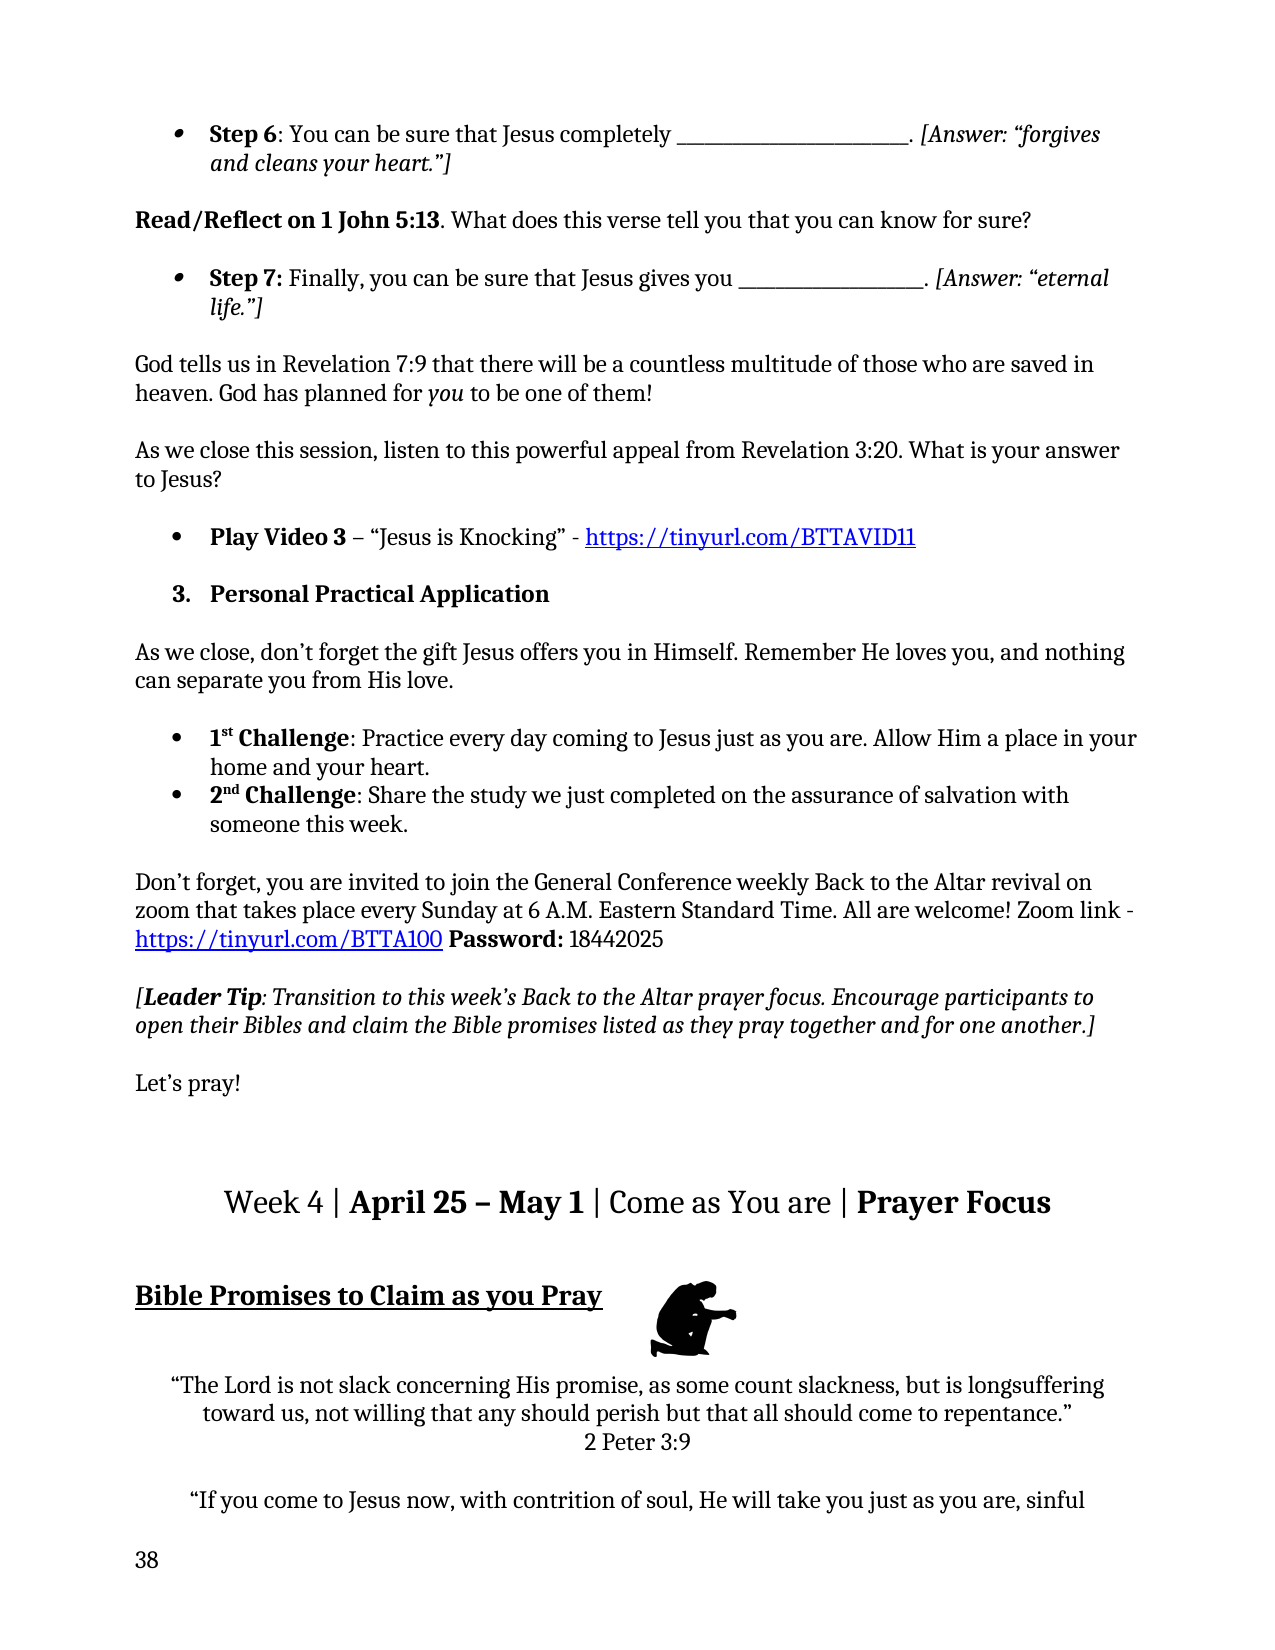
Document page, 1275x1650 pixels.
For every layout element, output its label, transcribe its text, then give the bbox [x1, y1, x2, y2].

text Bible Promises to Claim as you Pray [135, 1279, 1140, 1313]
text As we close this session, listen to this powerful appeal from Revelation 3:20. What is your answer to Jesus? [135, 436, 1140, 494]
text “If you come to Jesus now, with contrition of soul, He will take you just as you are, sinful [135, 1486, 1140, 1514]
list 1st Challenge: Practice every day coming to Jesus just as you are. Allow Him a place in your home and your heart. [172, 724, 1140, 781]
list Step 6: You can be sure that Jesus completely _________________________. [Answer: “forgives and cleans your heart.”] [172, 120, 1140, 177]
list Personal Practical Application [172, 580, 1140, 609]
text 2 Peter 3:9 [135, 1428, 1140, 1457]
text [Leader Tip: Transition to this week’s Back to the Altar prayer focus. Encourage participants to open their Bibles and claim the Bible promises listed as they pray together and for one another.] [135, 982, 1140, 1040]
list Step 7: Finally, you can be sure that Jesus gives you ____________________. [Answer: “eternal life.”] [172, 264, 1140, 321]
list 2nd Challenge: Share the study we just completed on the assurance of salvation with someone this week. [172, 781, 1140, 839]
list Play Video 3 – “Jesus is Knocking” - https://tinyurl.com/BTTAVID11 [172, 522, 1140, 551]
text Don’t forget, you are invited to join the General Conference weekly Back to the Altar revival on zoom that takes place every Sunday at 6 A.M. Eastern Standard Time. All are welcome! Zoom link - https://tinyurl.com/BTTA100 Password: 18442025 [135, 867, 1140, 954]
text “The Lord is not slack concerning His promise, as some count slackness, but is longsuffering toward us, not willing that any should perish but that all should come to repentance.” [135, 1371, 1140, 1428]
text Week 4 | April 25 – May 1 | Come as You are | Prayer Focus [135, 1184, 1140, 1222]
text Read/Reflect on 1 John 5:13. What does this verse tell you that you can know for sure? [135, 206, 1140, 235]
text Let’s pray! [135, 1069, 1140, 1097]
text As we close, don’t forget the gift Jesus offers you in Himself. Remember He loves you, and nothing can separate you from His love. [135, 637, 1140, 695]
picture [650, 1281, 737, 1357]
text God tells us in Revelation 7:9 that there will be a countless multitude of those who are saved in heaven. God has planned for you to be one of them! [135, 350, 1140, 407]
